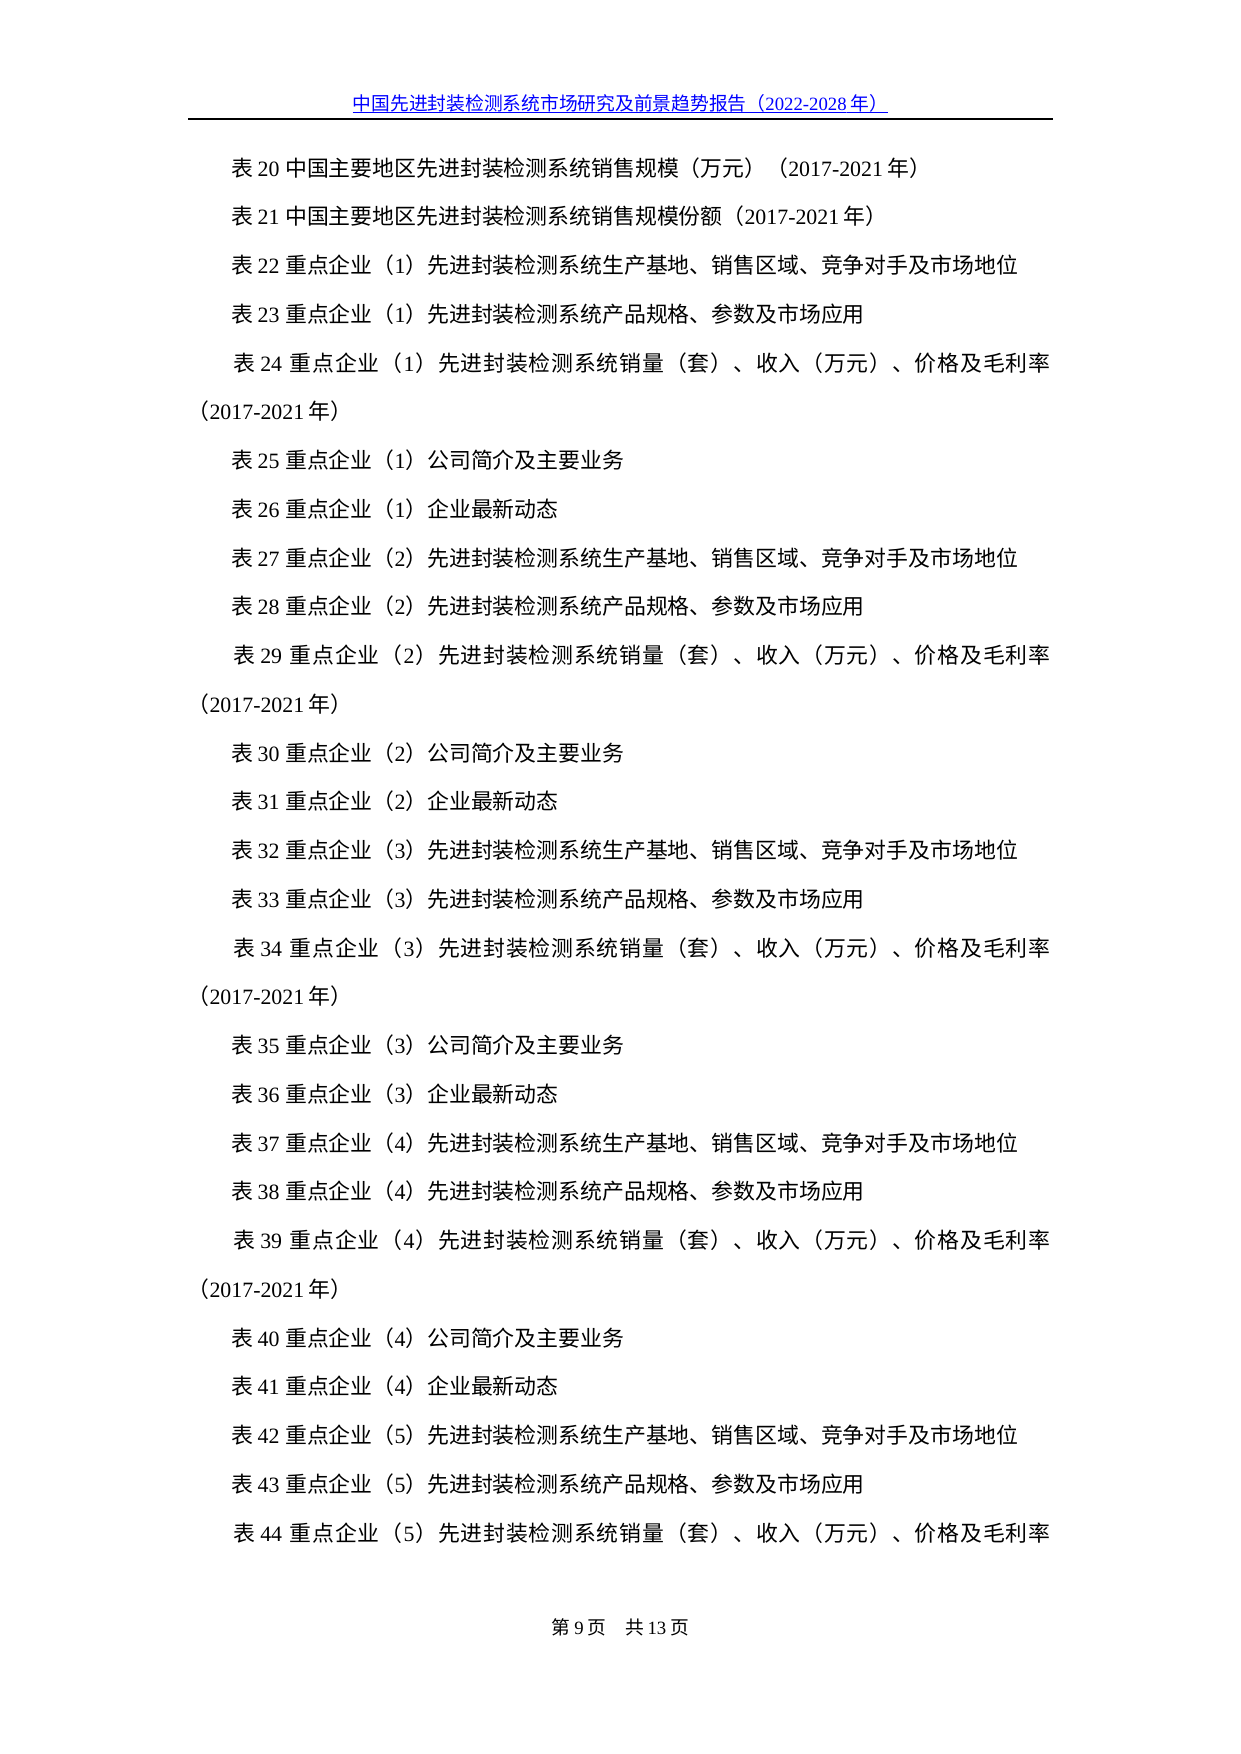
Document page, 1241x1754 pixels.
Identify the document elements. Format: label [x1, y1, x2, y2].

text [187, 150, 1053, 1548]
